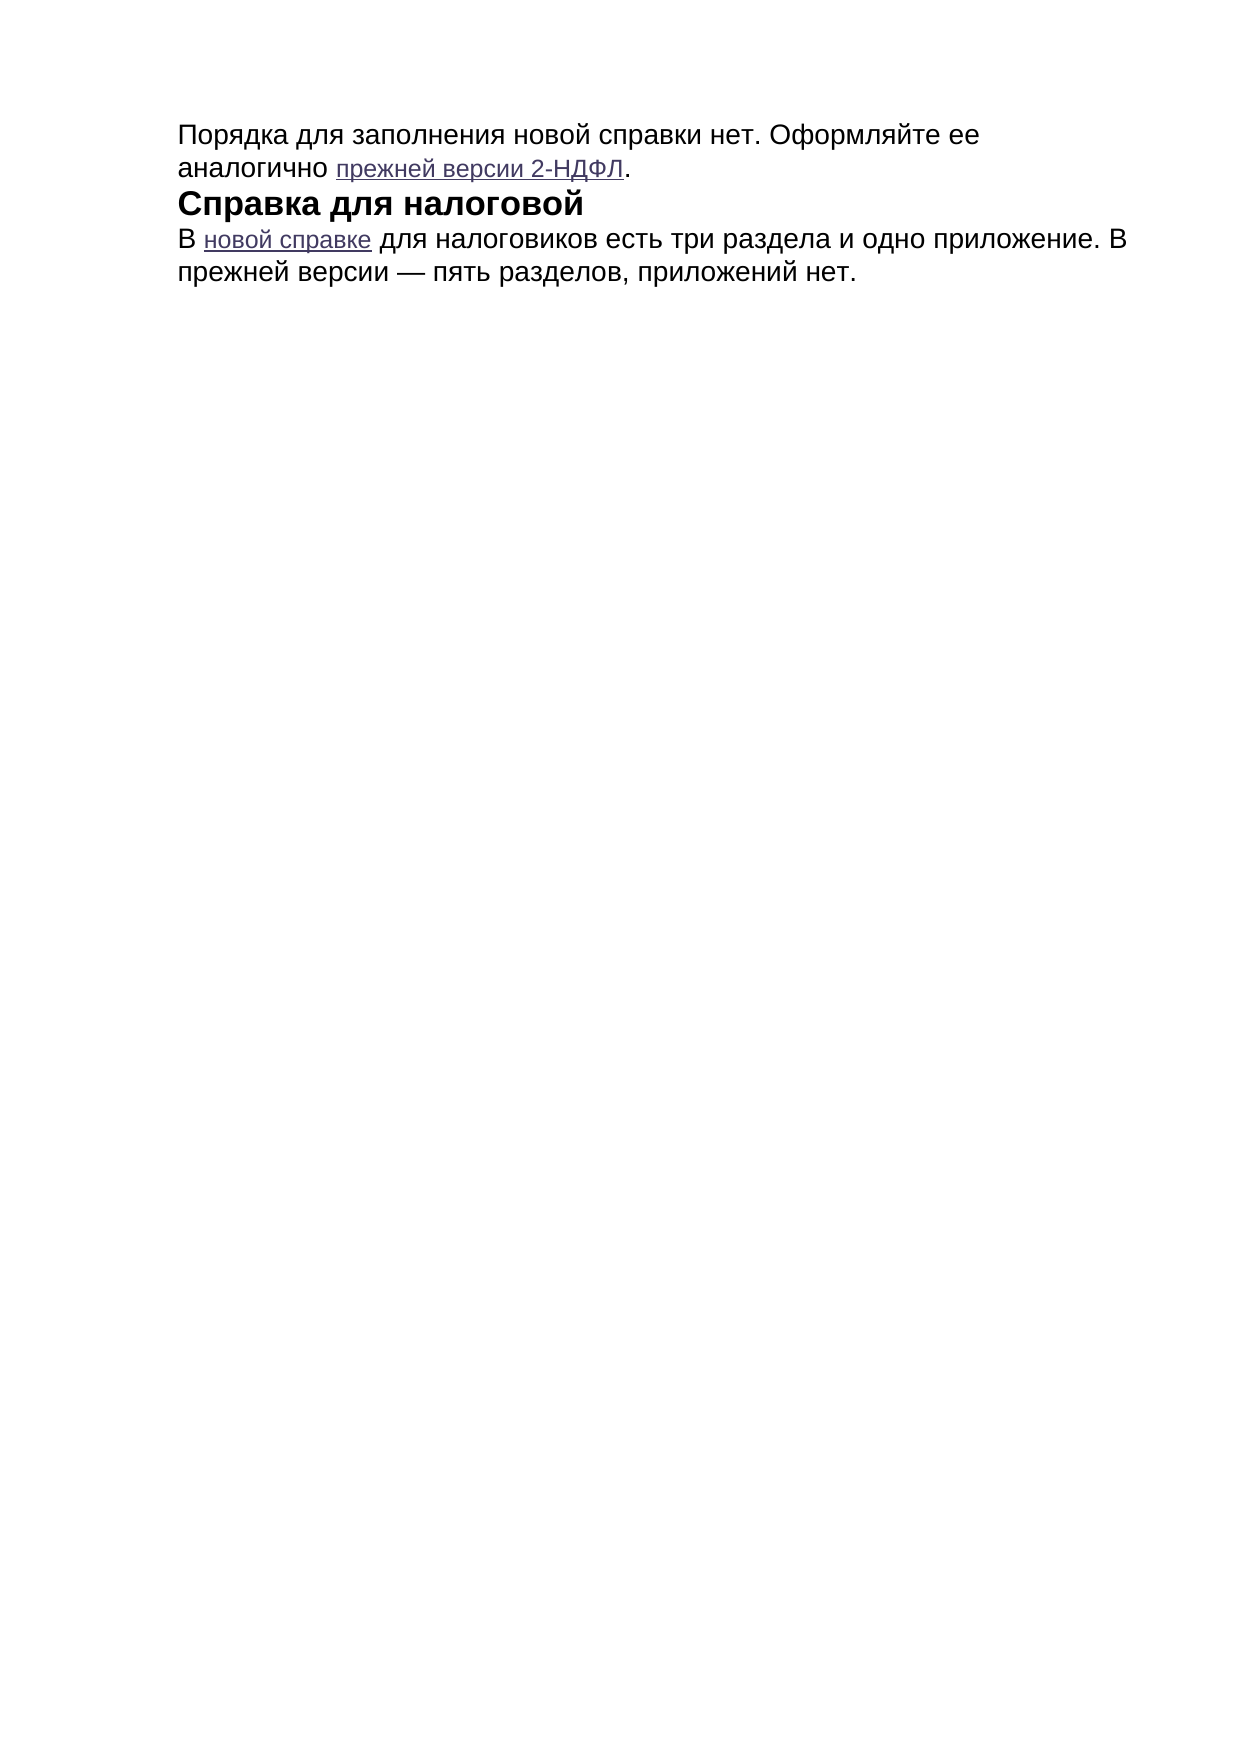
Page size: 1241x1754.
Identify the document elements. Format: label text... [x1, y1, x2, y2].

text Порядка для заполнения новой справки нет. Оформляйте ее аналогично прежней версии 2-НДФЛ. [177, 118, 1152, 183]
text В новой справке для налоговиков есть три раздела и одно приложение. В прежней версии — пять разделов, приложений нет. [177, 222, 1152, 287]
text Справка для налоговой [177, 183, 1152, 222]
